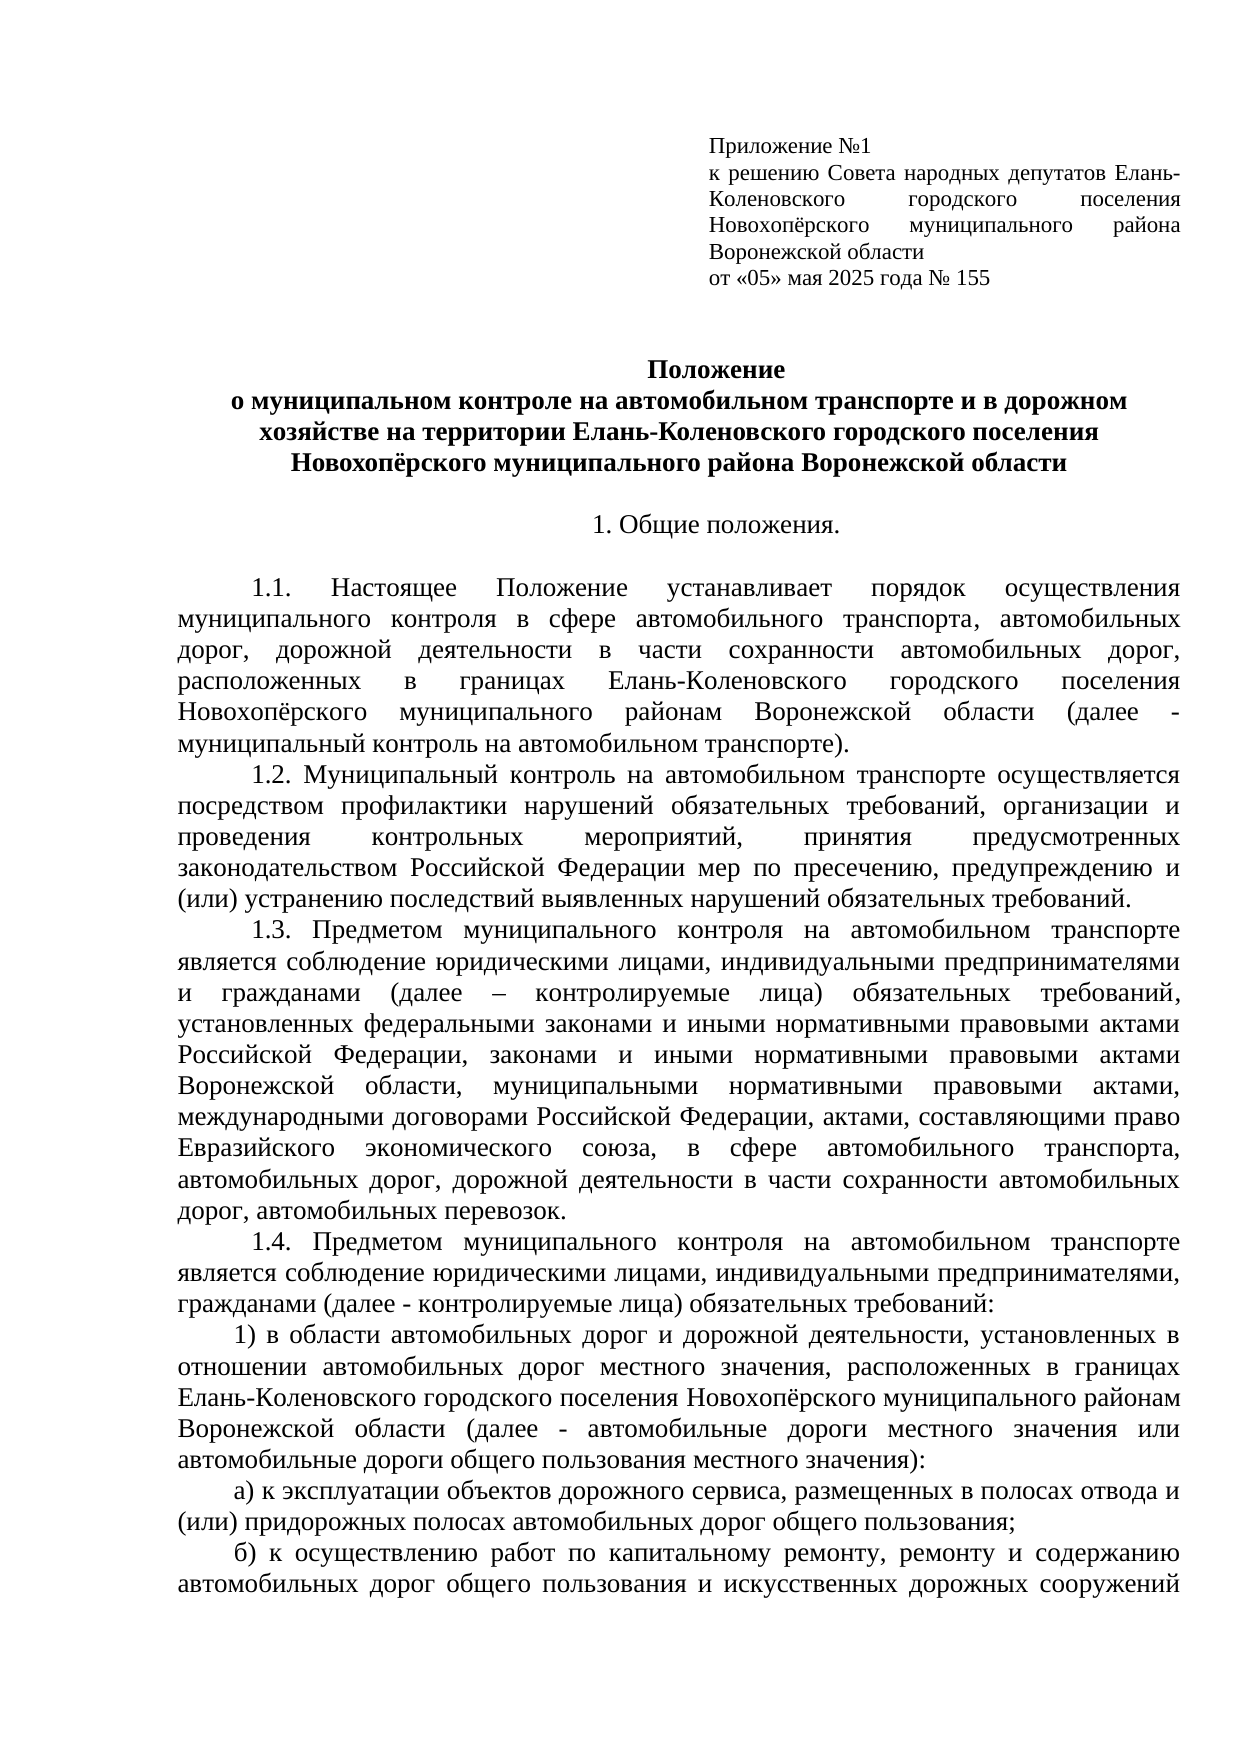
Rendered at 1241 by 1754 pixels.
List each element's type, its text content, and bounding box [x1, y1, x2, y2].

text а) к эксплуатации объектов дорожного сервиса, размещенных в полосах отвода и (или) придорожных полосах автомобильных дорог общего пользования; [177, 1474, 1181, 1536]
text о муниципальном контроле на автомобильном транспорте и в дорожном хозяйстве на территории Елань-Коленовского городского поселения Новохопёрского муниципального района Воронежской области [177, 384, 1181, 477]
text 1. Общие положения. [177, 509, 1181, 540]
text от «05» мая 2025 года № 155 [709, 264, 1181, 291]
text 1.4. Предметом муниципального контроля на автомобильном транспорте является соблюдение юридическими лицами, индивидуальными предпринимателями, гражданами (далее - контролируемые лица) обязательных требований: [177, 1225, 1181, 1318]
text Положение [177, 353, 1181, 384]
text 1.1. Настоящее Положение устанавливает порядок осуществления муниципального контроля в сфере автомобильного транспорта, автомобильных дорог, дорожной деятельности в части сохранности автомобильных дорог, расположенных в границах Елань-Коленовского городского поселения Новохопёрского муниципального районам Воронежской области (далее - муниципальный контроль на автомобильном транспорте). [177, 571, 1181, 758]
text 1.2. Муниципальный контроль на автомобильном транспорте осуществляется посредством профилактики нарушений обязательных требований, организации и проведения контрольных мероприятий, принятия предусмотренных законодательством Российской Федерации мер по пресечению, предупреждению и (или) устранению последствий выявленных нарушений обязательных требований. [177, 758, 1181, 913]
text Приложение №1 [709, 132, 1181, 159]
text к решению Совета народных депутатов Елань-Коленовского городского поселения Новохопёрского муниципального района Воронежской области [709, 159, 1181, 264]
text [177, 1536, 1181, 1599]
text 1.3. Предметом муниципального контроля на автомобильном транспорте является соблюдение юридическими лицами, индивидуальными предпринимателями и гражданами (далее – контролируемые лица) обязательных требований, установленных федеральными законами и иными нормативными правовыми актами Российской Федерации, законами и иными нормативными правовыми актами Воронежской области, муниципальными нормативными правовыми актами, международными договорами Российской Федерации, актами, составляющими право Евразийского экономического союза, в сфере автомобильного транспорта, автомобильных дорог, дорожной деятельности в части сохранности автомобильных дорог, автомобильных перевозок. [177, 913, 1181, 1225]
text 1) в области автомобильных дорог и дорожной деятельности, установленных в отношении автомобильных дорог местного значения, расположенных в границах Елань-Коленовского городского поселения Новохопёрского муниципального районам Воронежской области (далее - автомобильные дороги местного значения или автомобильные дороги общего пользования местного значения): [177, 1318, 1181, 1474]
